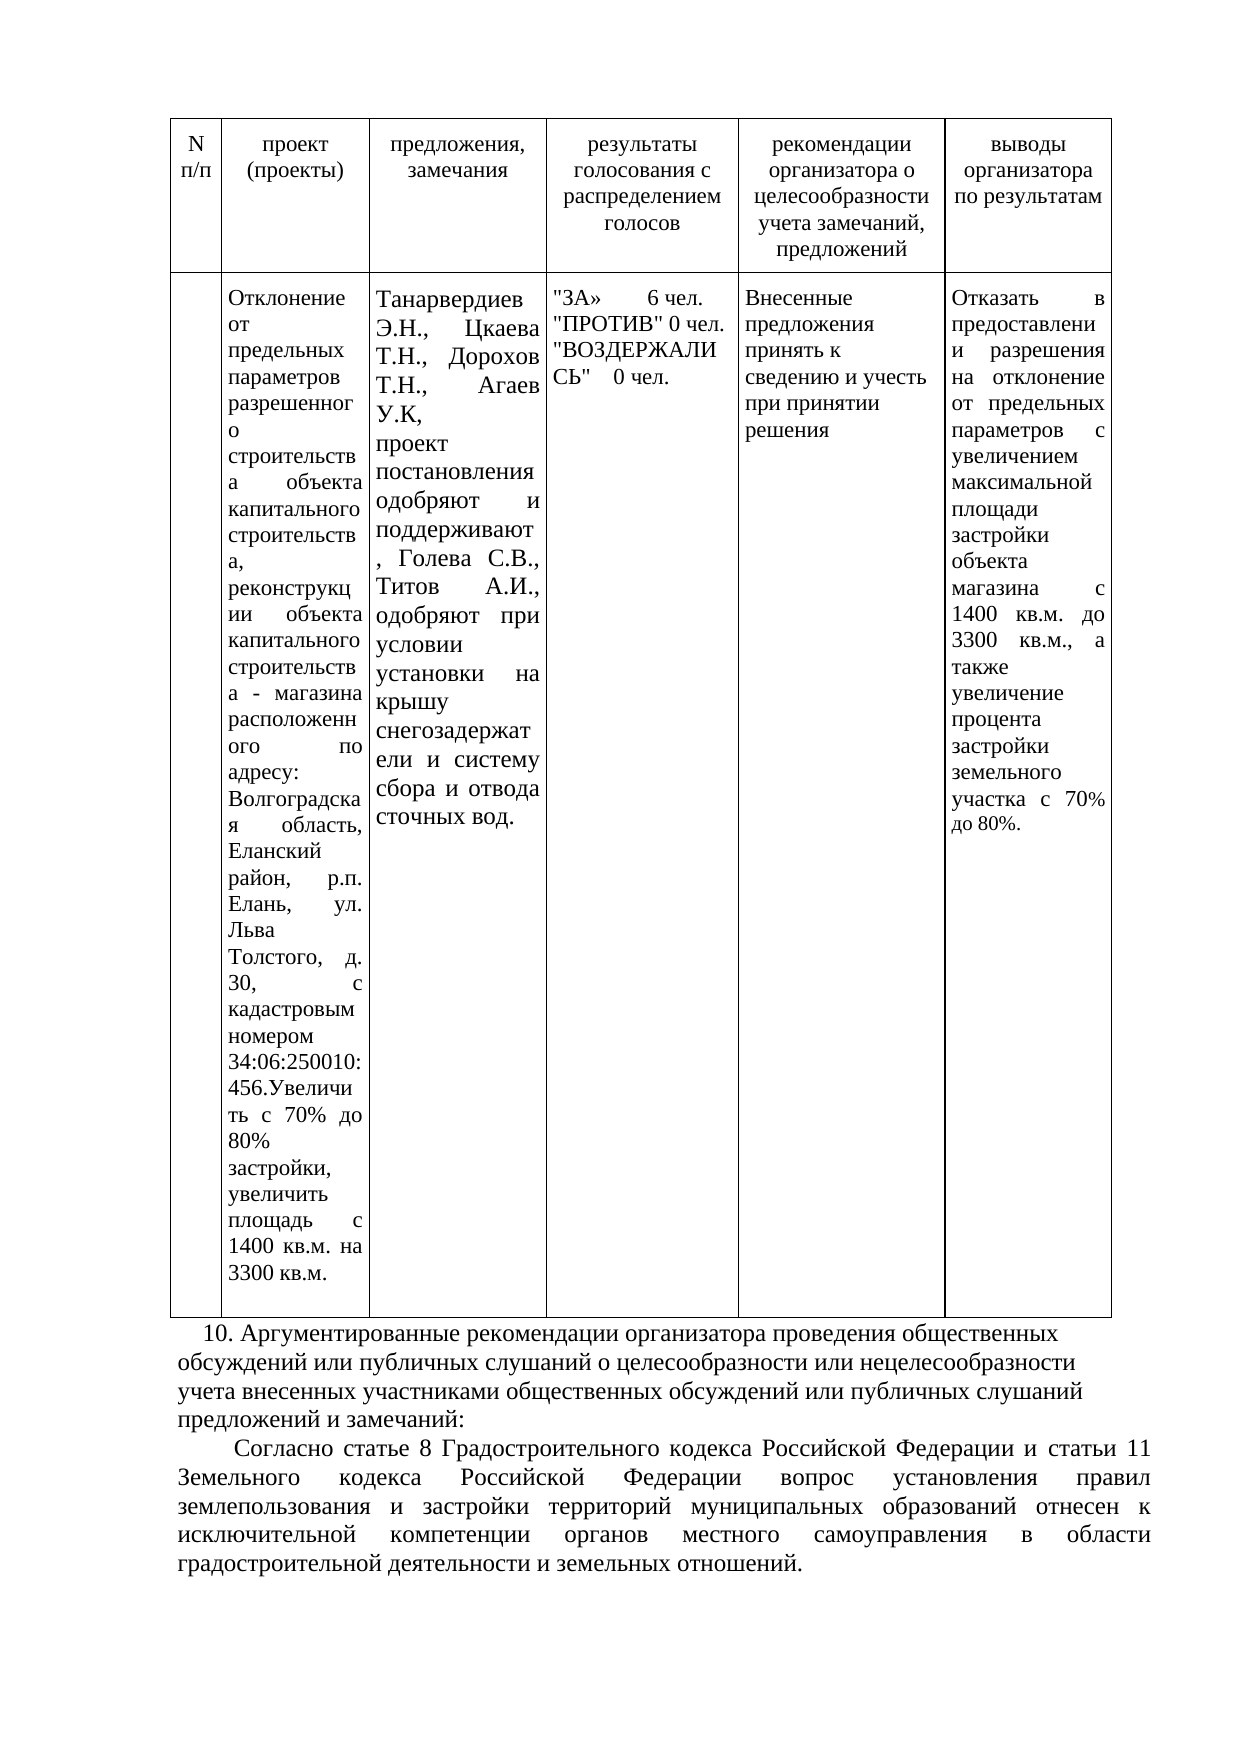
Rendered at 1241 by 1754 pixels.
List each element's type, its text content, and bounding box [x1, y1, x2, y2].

table_cell Танарвердиев Э.Н., Цкаева Т.Н., Дорохов Т.Н., Агаев У.К, проект постановления одобряют и поддерживают, Голева С.В., Титов А.И., одобряют при условии установки на крышу снегозадержатели и систему сбора и отвода сточных вод. [370, 273, 546, 1317]
table_header предложения, замечания [370, 119, 546, 272]
text Согласно статье 8 Градостроительного кодекса Российской Федерации и статьи 11 Земельного кодекса Российской Федерации вопрос установления правил землепользования и застройки территорий муниципальных образований отнесен к исключительной компетенции органов местного самоуправления в области градостроительной деятельности и земельных отношений. [177, 1433, 1152, 1577]
table_header результаты голосования с распределением голосов [547, 119, 738, 272]
table_header выводы организатора по результатам [946, 119, 1111, 272]
table_cell "ЗА» 6 чел. "ПРОТИВ" 0 чел. "ВОЗДЕРЖАЛИСЬ" 0 чел. [547, 273, 738, 1317]
table_cell [171, 273, 221, 1317]
table_header N п/п [171, 119, 221, 272]
table_header проект (проекты) [222, 119, 369, 272]
text предложений и замечаний: [177, 1404, 1152, 1433]
table_cell Отклонение от предельных параметров разрешенного строительства объекта капитального строительства, реконструкции объекта капитального строительства - магазина расположенного по адресу: Волгоградская область, Еланский район, р.п. Елань, ул. Льва Толстого, д. 30, с кадастровым номером 34:06:250010:456.Увеличить с 70% до 80% застройки, увеличить площадь с 1400 кв.м. на 3300 кв.м. [222, 273, 369, 1317]
table_header рекомендации организатора о целесообразности учета замечаний, предложений [739, 119, 944, 272]
text учета внесенных участниками общественных обсуждений или публичных слушаний [177, 1376, 1152, 1404]
text 10. Аргументированные рекомендации организатора проведения общественных [177, 1318, 1152, 1347]
table_cell Отказать в предоставлении разрешения на отклонение от предельных параметров с увеличением максимальной площади застройки объекта магазина с 1400 кв.м. до 3300 кв.м., а также увеличение процента застройки земельного участка с 70% до 80%. [946, 273, 1111, 1317]
table_cell Внесенные предложения принять к сведению и учесть при принятии решения [739, 273, 944, 1317]
text обсуждений или публичных слушаний о целесообразности или нецелесообразности [177, 1347, 1152, 1376]
